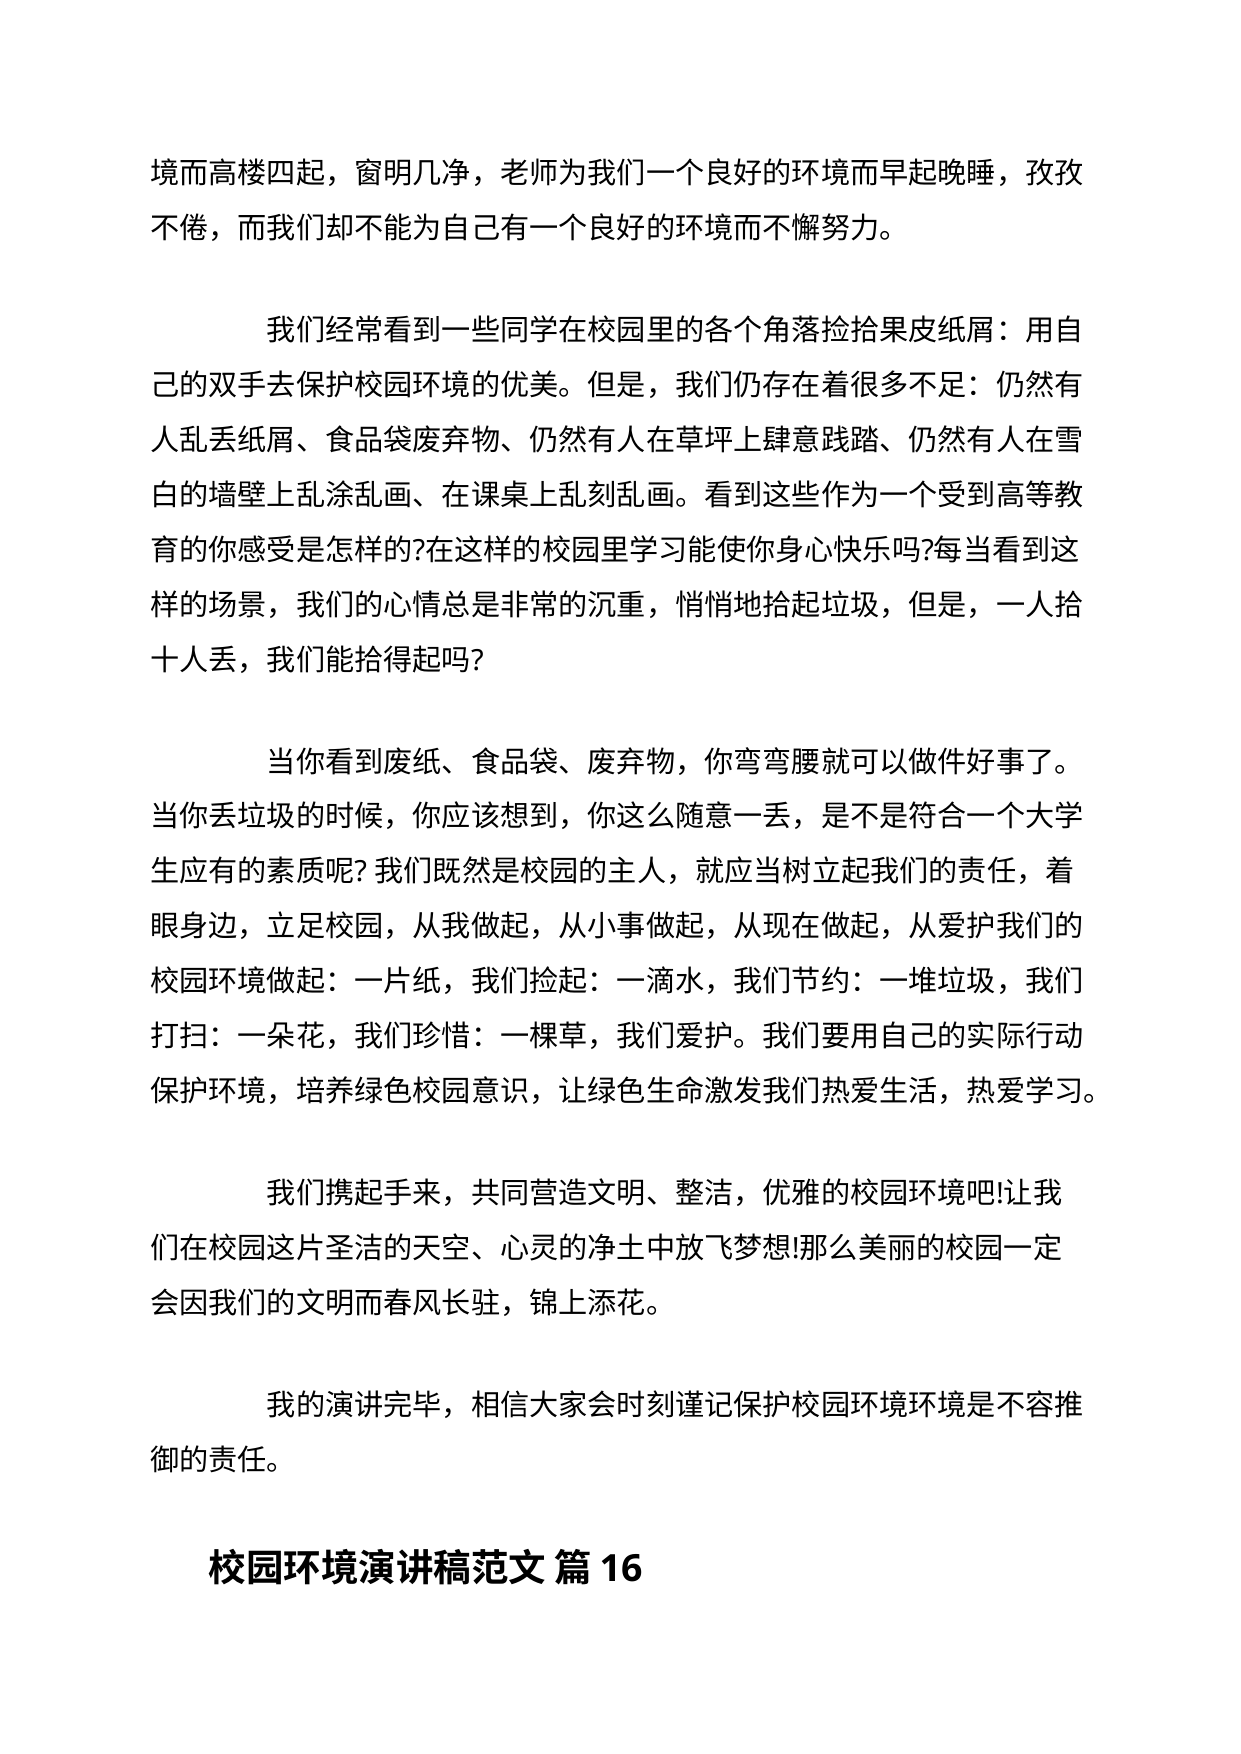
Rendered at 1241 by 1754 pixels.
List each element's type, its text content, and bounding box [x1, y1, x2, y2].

text 校园环境演讲稿范文 篇16 [150, 1538, 1090, 1592]
text 我们经常看到一些同学在校园里的各个角落捡拾果皮纸屑：用自己的双手去保护校园环境的优美。但是，我们仍存在着很多不足：仍然有人乱丢纸屑、食品袋废弃物、仍然有人在草坪上肆意践踏、仍然有人在雪白的墙壁上乱涂乱画、在课桌上乱刻乱画。看到这些作为一个受到高等教育的你感受是怎样的?在这样的校园里学习能使你身心快乐吗?每当看到这样的场景，我们的心情总是非常的沉重，悄悄地拾起垃圾，但是，一人拾十人丢，我们能拾得起吗? [150, 307, 1090, 678]
text 当你看到废纸、食品袋、废弃物，你弯弯腰就可以做件好事了。当你丢垃圾的时候，你应该想到，你这么随意一丢，是不是符合一个大学生应有的素质呢? 我们既然是校园的主人，就应当树立起我们的责任，着眼身边，立足校园，从我做起，从小事做起，从现在做起，从爱护我们的校园环境做起：一片纸，我们捡起：一滴水，我们节约：一堆垃圾，我们打扫：一朵花，我们珍惜：一棵草，我们爱护。我们要用自己的实际行动保护环境，培养绿色校园意识，让绿色生命激发我们热爱生活，热爱学习。 [150, 738, 1090, 1110]
text 我的演讲完毕，相信大家会时刻谨记保护校园环境环境是不容推御的责任。 [150, 1381, 1090, 1478]
text 我们携起手来，共同营造文明、整洁，优雅的校园环境吧!让我们在校园这片圣洁的天空、心灵的净土中放飞梦想!那么美丽的校园一定会因我们的文明而春风长驻，锦上添花。 [150, 1169, 1090, 1322]
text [150, 150, 1090, 247]
